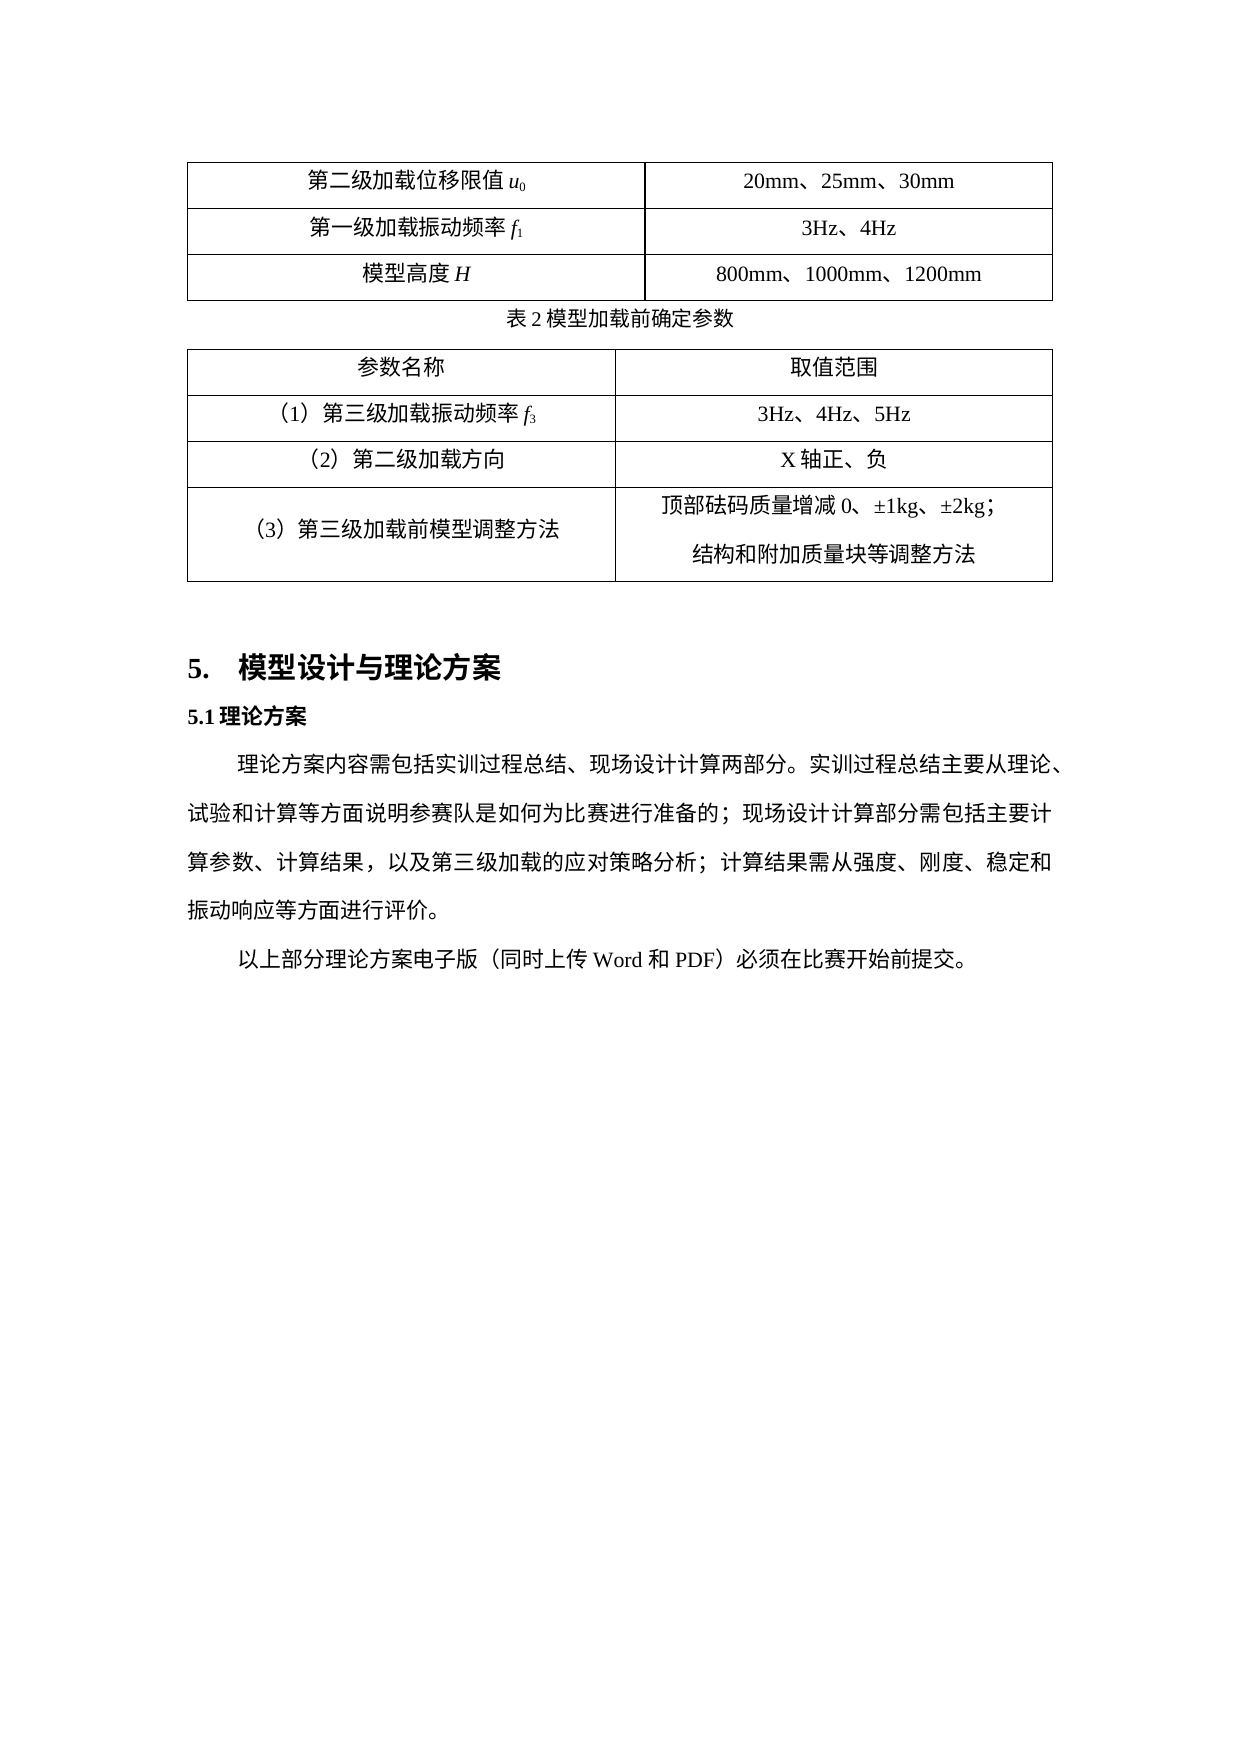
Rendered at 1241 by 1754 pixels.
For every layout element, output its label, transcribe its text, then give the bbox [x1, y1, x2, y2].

table_cell （3）第三级加载前模型调整方法 [188, 488, 615, 581]
table_header 取值范围 [616, 350, 1052, 395]
table_cell 800mm、1000mm、1200mm [646, 255, 1052, 300]
text 以上部分理论方案电子版（同时上传 Word 和 PDF）必须在比赛开始前提交。 [187, 941, 1053, 974]
list 5.1理论方案 [187, 698, 1053, 731]
table_cell 3Hz、4Hz、5Hz [616, 396, 1052, 441]
text 理论方案内容需包括实训过程总结、现场设计计算两部分。实训过程总结主要从理论、试验和计算等方面说明参赛队是如何为比赛进行准备的；现场设计计算部分需包括主要计算参数、计算结果，以及第三级加载的应对策略分析；计算结果需从强度、刚度、稳定和振动响应等方面进行评价。 [187, 747, 1053, 925]
table_cell （2）第二级加载方向 [188, 442, 615, 487]
table_cell 顶部砝码质量增减0、±1kg、±2kg； 结构和附加质量块等调整方法 [616, 488, 1052, 581]
table_cell 第二级加载位移限值u0 [188, 163, 644, 208]
table_cell 第一级加载振动频率f1 [188, 209, 644, 254]
text 表2 模型加载前确定参数 [187, 301, 1053, 334]
table_header 参数名称 [188, 350, 615, 395]
subtitle 模型设计与理论方案 [187, 633, 1053, 698]
table_cell X轴正、负 [616, 442, 1052, 487]
table_cell （1）第三级加载振动频率f3 [188, 396, 615, 441]
table_cell 模型高度H [188, 255, 644, 300]
table_cell 3Hz、4Hz [646, 209, 1052, 254]
table_cell 20mm、25mm、30mm [646, 163, 1052, 208]
